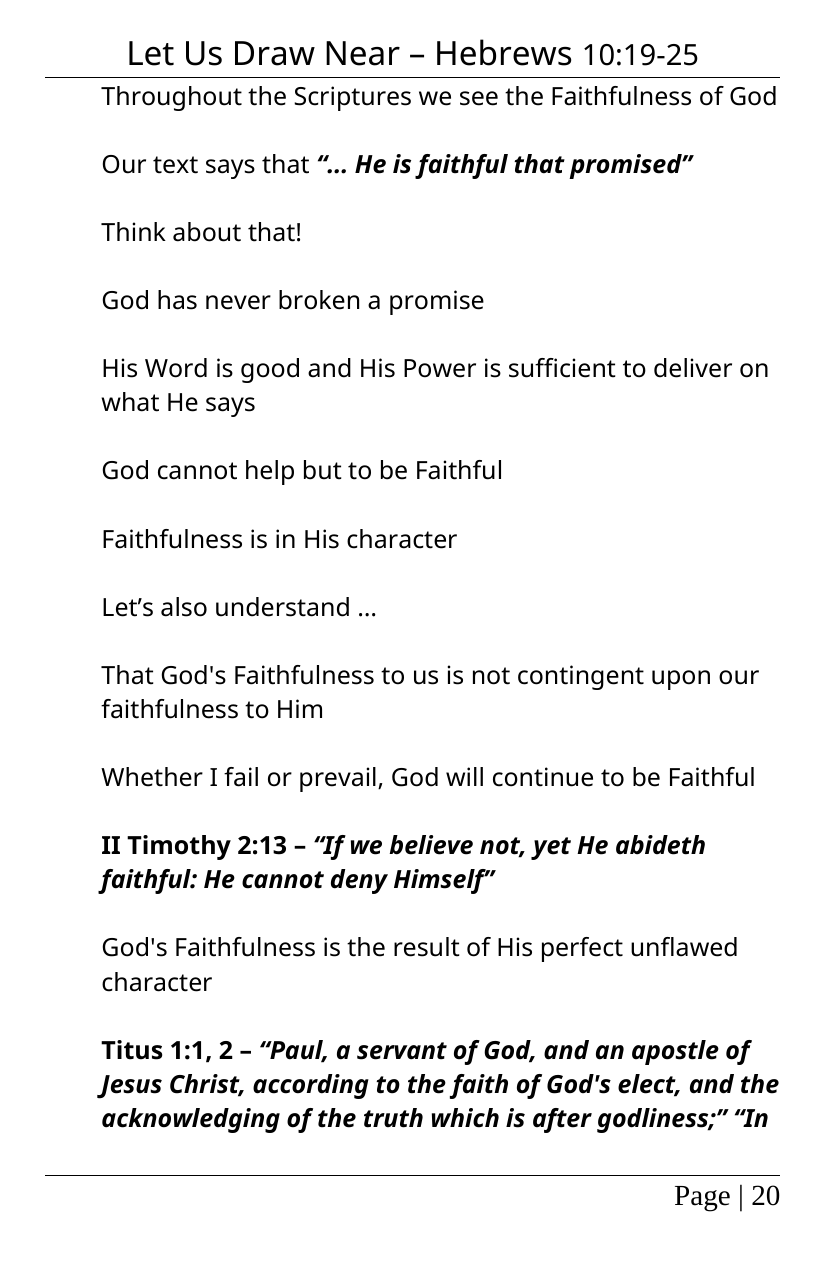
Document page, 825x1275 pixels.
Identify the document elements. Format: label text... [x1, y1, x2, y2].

text II Timothy 2:13 – “If we believe not, yet He abideth faithful: He cannot deny Himself” [101, 828, 780, 896]
text Think about that! [101, 215, 780, 249]
text God's Faithfulness is the result of His perfect unflawed character [101, 930, 780, 998]
text Throughout the Scriptures we see the Faithfulness of God [101, 78, 780, 113]
text That God's Faithfulness to us is not contingent upon our faithfulness to Him [101, 658, 780, 726]
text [101, 1032, 780, 1134]
text Our text says that “... He is faithful that promised” [101, 147, 780, 181]
text Faithfulness is in His character [101, 521, 780, 555]
text God has never broken a promise [101, 283, 780, 317]
text Whether I fail or prevail, God will continue to be Faithful [101, 760, 780, 794]
text His Word is good and His Power is sufficient to deliver on what He says [101, 351, 780, 419]
text God cannot help but to be Faithful [101, 453, 780, 487]
text Let’s also understand … [101, 589, 780, 623]
